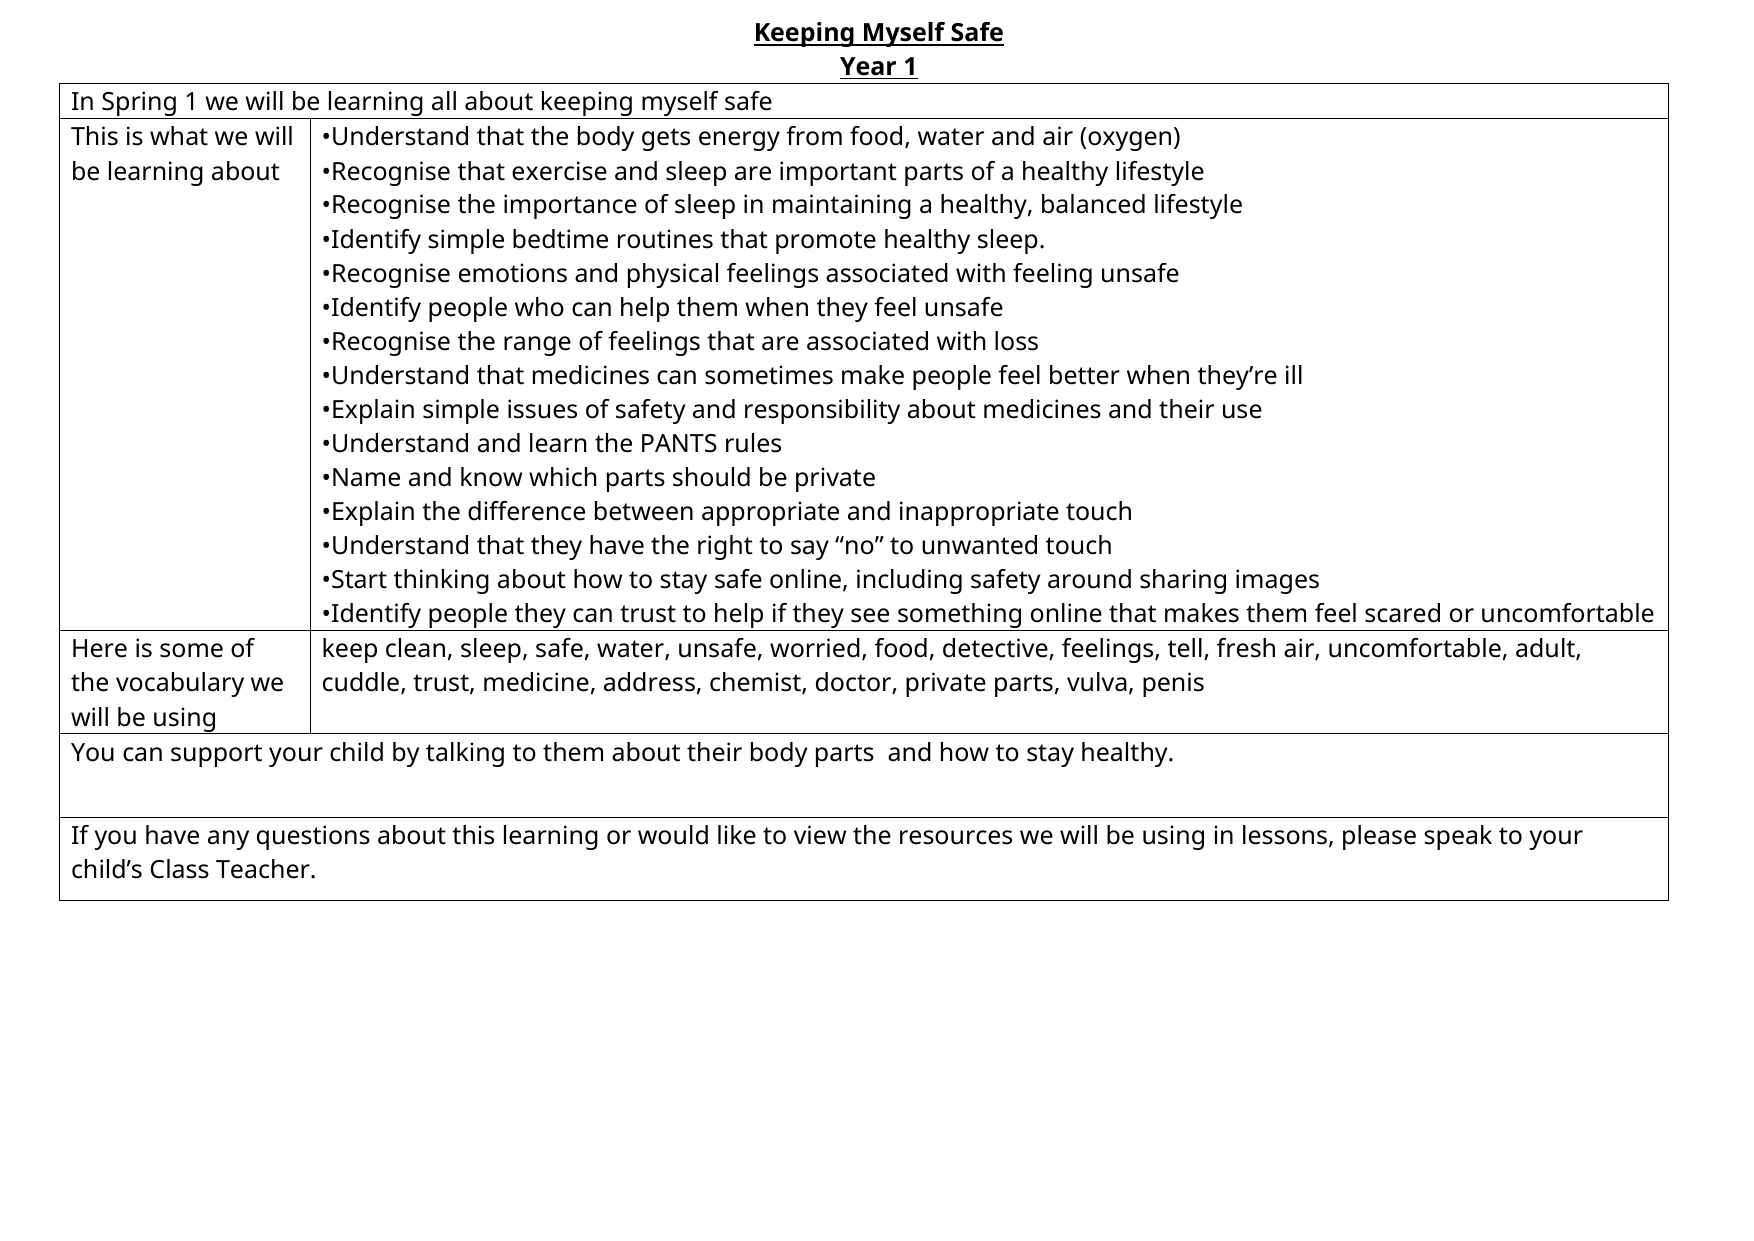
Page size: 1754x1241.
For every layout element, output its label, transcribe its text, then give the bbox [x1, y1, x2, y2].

table_cell If you have any questions about this learning or would like to view the resources we will be using in lessons, please speak to your child’s Class Teacher. [60, 818, 1668, 900]
table_cell keep clean, sleep, safe, water, unsafe, worried, food, detective, feelings, tell, fresh air, uncomfortable, adult, cuddle, trust, medicine, address, chemist, doctor, private parts, vulva, penis [311, 631, 1668, 733]
text Keeping Myself Safe [59, 15, 1698, 49]
table_cell You can support your child by talking to them about their body parts and how to stay healthy. [60, 734, 1668, 817]
table_cell Here is some of the vocabulary we will be using [60, 631, 310, 733]
table_cell •Understand that the body gets energy from food, water and air (oxygen) •Recognise that exercise and sleep are important parts of a healthy lifestyle •Recognise the importance of sleep in maintaining a healthy, balanced lifestyle •Identify simple bedtime routines that promote healthy sleep. •Recognise emotions and physical feelings associated with feeling unsafe •Identify people who can help them when they feel unsafe •Recognise the range of feelings that are associated with loss •Understand that medicines can sometimes make people feel better when they’re ill •Explain simple issues of safety and responsibility about medicines and their use •Understand and learn the PANTS rules •Name and know which parts should be private •Explain the difference between appropriate and inappropriate touch •Understand that they have the right to say “no” to unwanted touch •Start thinking about how to stay safe online, including safety around sharing images •Identify people they can trust to help if they see something online that makes them feel scared or uncomfortable [311, 119, 1668, 630]
table_cell This is what we will be learning about [60, 119, 310, 630]
text Year 1 [59, 49, 1698, 83]
table_header In Spring 1 we will be learning all about keeping myself safe [60, 84, 1668, 118]
